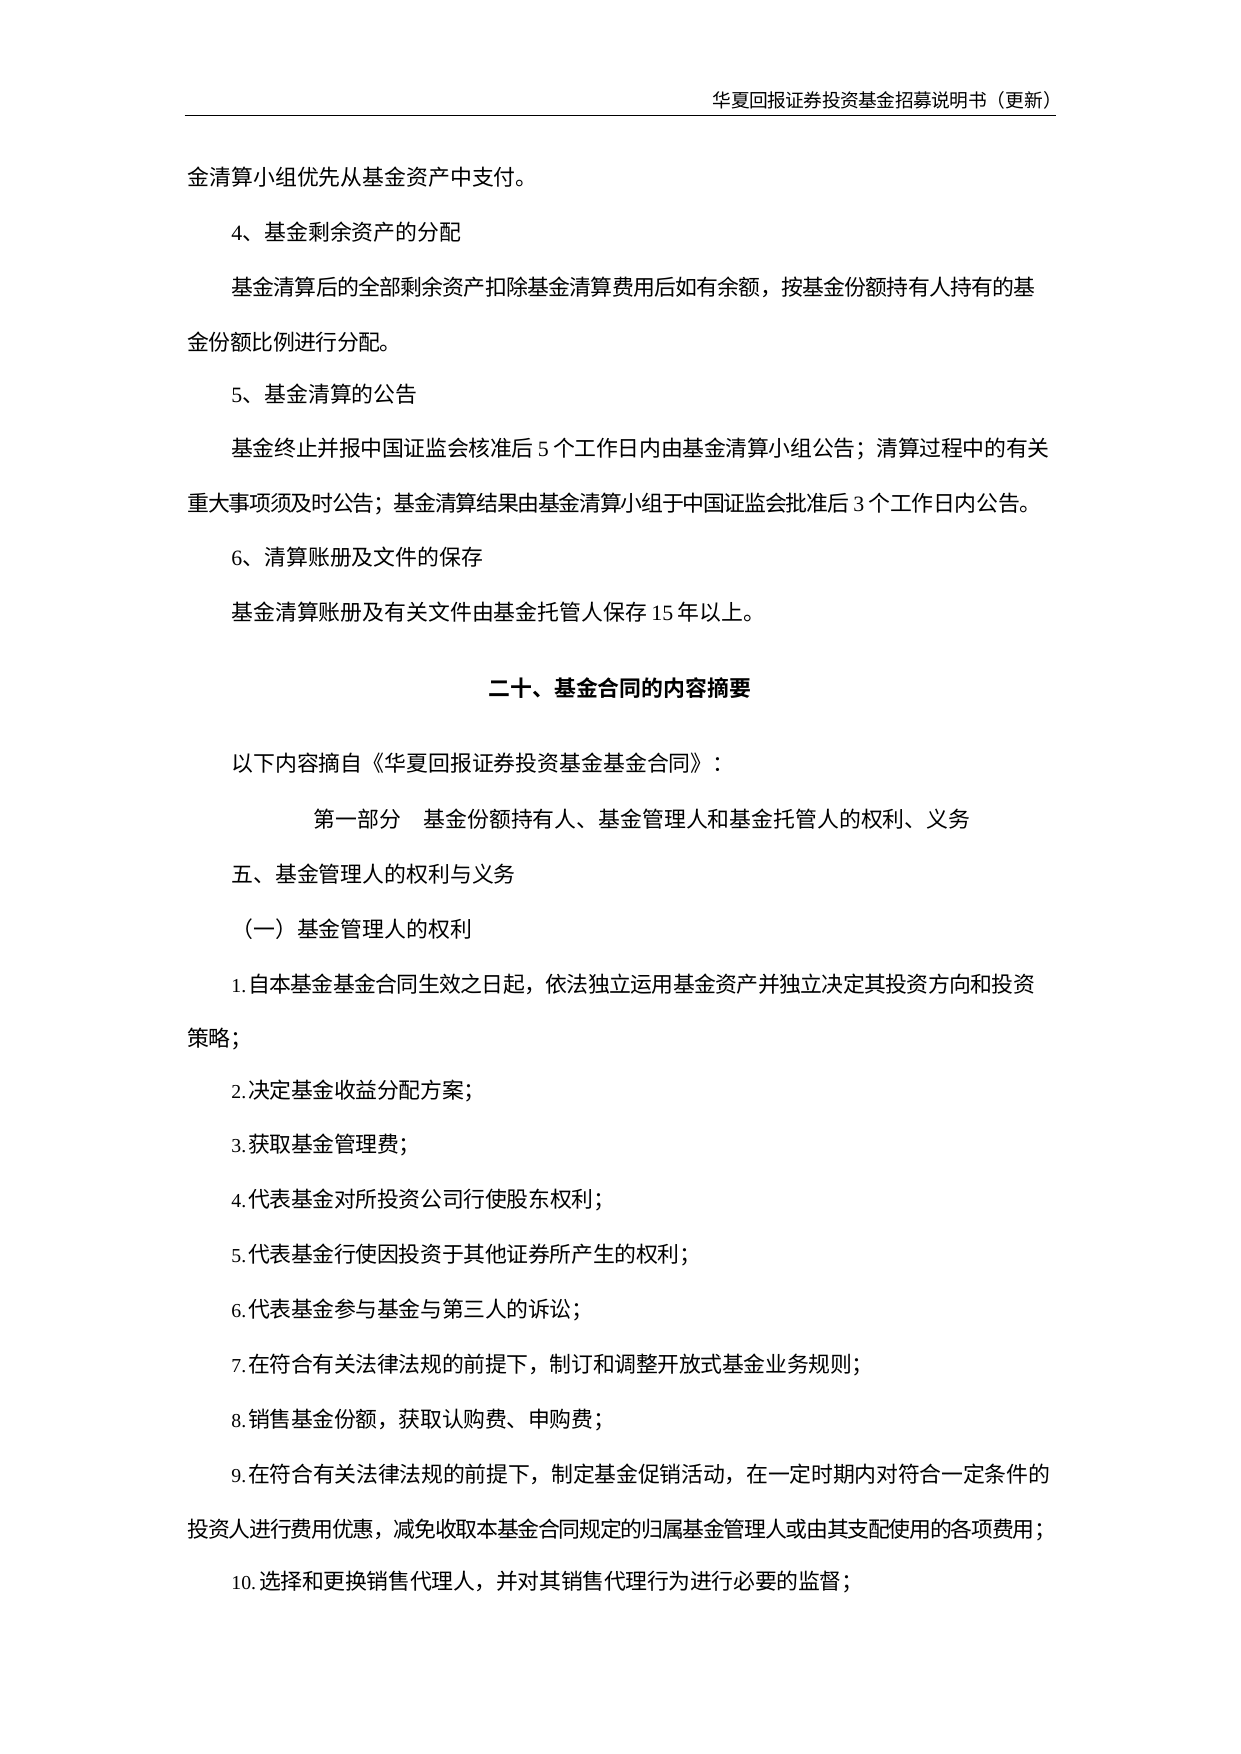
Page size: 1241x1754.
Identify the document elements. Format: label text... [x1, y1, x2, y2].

text 金清算小组优先从基金资产中支付。 [187, 160, 1101, 192]
text （一）基金管理人的权利 [231, 912, 1101, 943]
list 在符合有关法律法规的前提下，制订和调整开放式基金业务规则； [231, 1347, 1101, 1379]
list 获取基金管理费； [231, 1127, 1101, 1159]
list 自本基金基金合同生效之日起，依法独立运用基金资产并独立决定其投资方向和投资策略； [187, 967, 1054, 1053]
list 销售基金份额，获取认购费、申购费； [231, 1402, 1101, 1434]
text 第一部分 基金份额持有人、基金管理人和基金托管人的权利、义务五、基金管理人的权利与义务 [231, 802, 971, 889]
text 基金终止并报中国证监会核准后5个工作日内由基金清算小组公告；清算过程中的有关重大事项须及时公告；基金清算结果由基金清算小组于中国证监会批准后3个工作日内公告。 [187, 431, 1064, 517]
text 4、基金剩余资产的分配 [231, 215, 1101, 247]
text 基金清算后的全部剩余资产扣除基金清算费用后如有余额，按基金份额持有人持有的基金份额比例进行分配。 [187, 270, 1054, 357]
text 5、基金清算的公告 [231, 380, 1101, 408]
list 决定基金收益分配方案； [231, 1076, 1101, 1104]
list 代表基金对所投资公司行使股东权利； [231, 1182, 1101, 1214]
list 选择和更换销售代理人，并对其销售代理行为进行必要的监督； [231, 1567, 1101, 1595]
list 在符合有关法律法规的前提下，制定基金促销活动，在一定时期内对符合一定条件的投资人进行费用优惠，减免收取本基金合同规定的归属基金管理人或由其支配使用的各项费用； [187, 1457, 1054, 1544]
text 6、清算账册及文件的保存 [231, 540, 1101, 572]
text 二十、基金合同的内容摘要以下内容摘自《华夏回报证券投资基金基金合同》： [231, 628, 752, 778]
list 代表基金行使因投资于其他证券所产生的权利； [231, 1237, 1101, 1269]
list 代表基金参与基金与第三人的诉讼； [231, 1292, 1101, 1324]
text 基金清算账册及有关文件由基金托管人保存15年以上。 [231, 595, 1101, 627]
